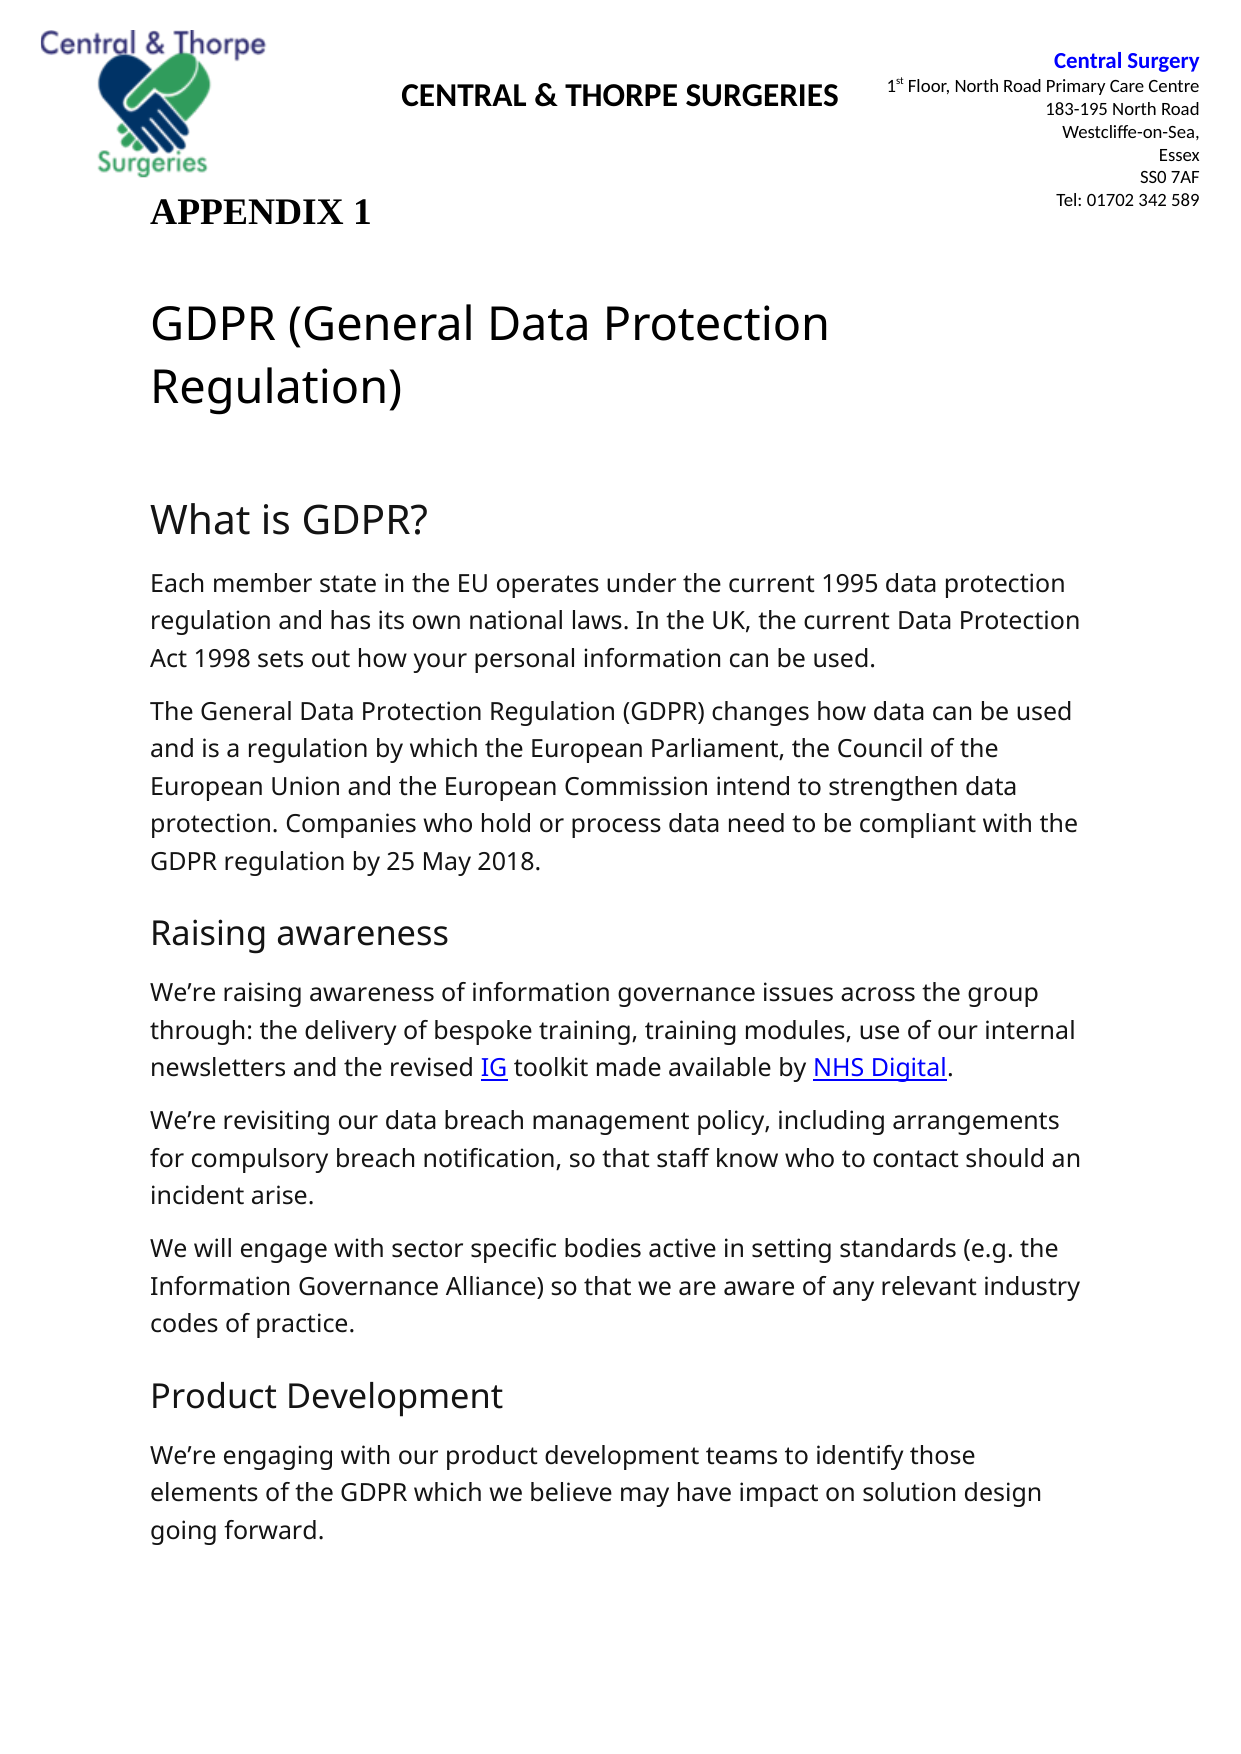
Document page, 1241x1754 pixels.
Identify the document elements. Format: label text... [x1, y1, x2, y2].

text Each member state in the EU operates under the current 1995 data protection regulation and has its own national laws. In the UK, the current Data Protection Act 1998 sets out how your personal information can be used. [150, 562, 1090, 674]
text We will engage with sector specific bodies active in setting standards (e.g. the Information Governance Alliance) so that we are aware of any relevant industry codes of practice. [150, 1228, 1090, 1340]
picture [40, 30, 268, 179]
subtitle APPENDIX 1 [150, 189, 1090, 233]
subtitle What is GDPR? [150, 491, 1090, 546]
subtitle Raising awareness [150, 909, 1090, 956]
text The General Data Protection Regulation (GDPR) changes how data can be used and is a regulation by which the European Parliament, the Council of the European Union and the European Commission intend to strengthen data protection. Companies who hold or process data need to be compliant with the GDPR regulation by 25 May 2018. [150, 690, 1090, 878]
text We’re revisiting our data breach management policy, including arrangements for compulsory breach notification, so that staff know who to contact should an incident arise. [150, 1099, 1090, 1212]
subtitle GDPR (General Data Protection Regulation) [150, 290, 1090, 417]
subtitle Product Development [150, 1371, 1090, 1418]
text We’re raising awareness of information governance issues across the group through: the delivery of bespoke training, training modules, use of our internal newsletters and the revised IG toolkit made available by NHS Digital. [150, 971, 1090, 1084]
text We’re engaging with our product development teams to identify those elements of the GDPR which we believe may have impact on solution design going forward. [150, 1434, 1090, 1546]
